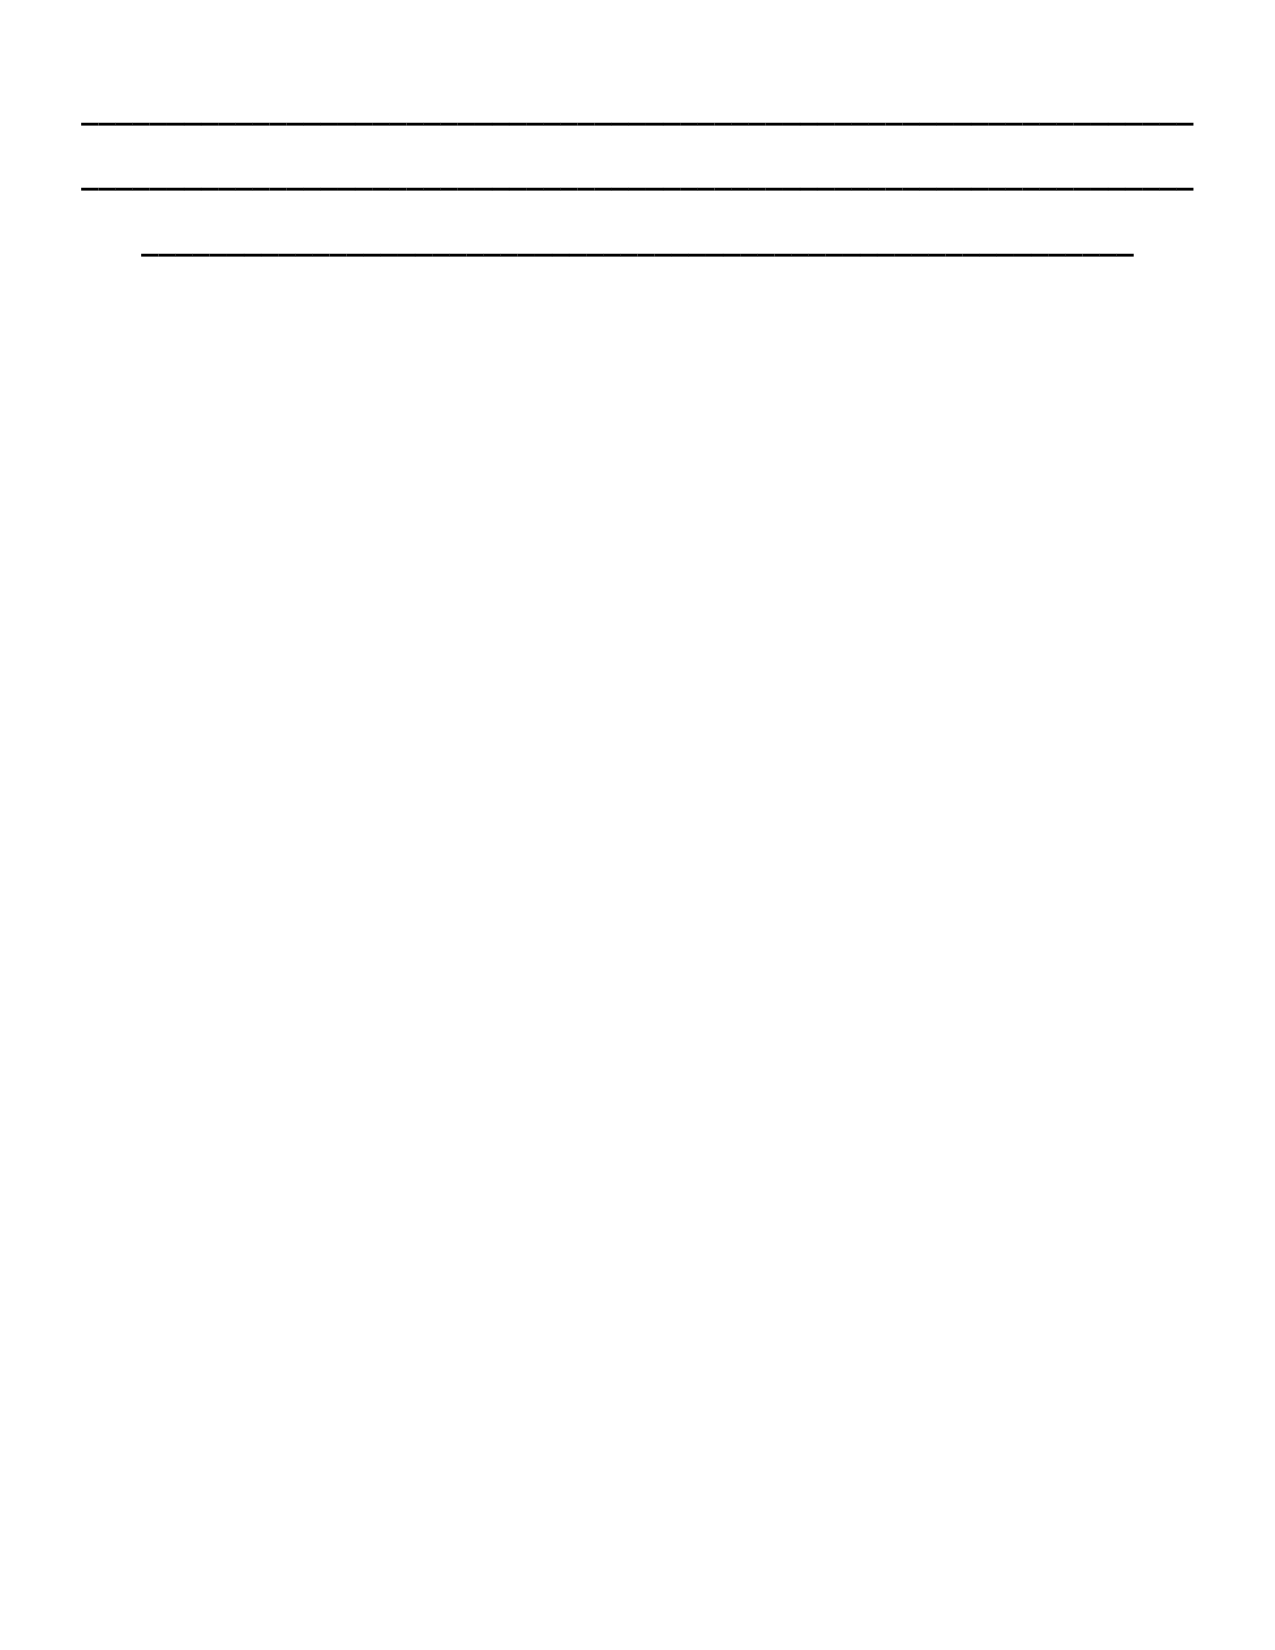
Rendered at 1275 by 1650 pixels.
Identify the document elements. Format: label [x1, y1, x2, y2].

text [75, 75, 1200, 262]
